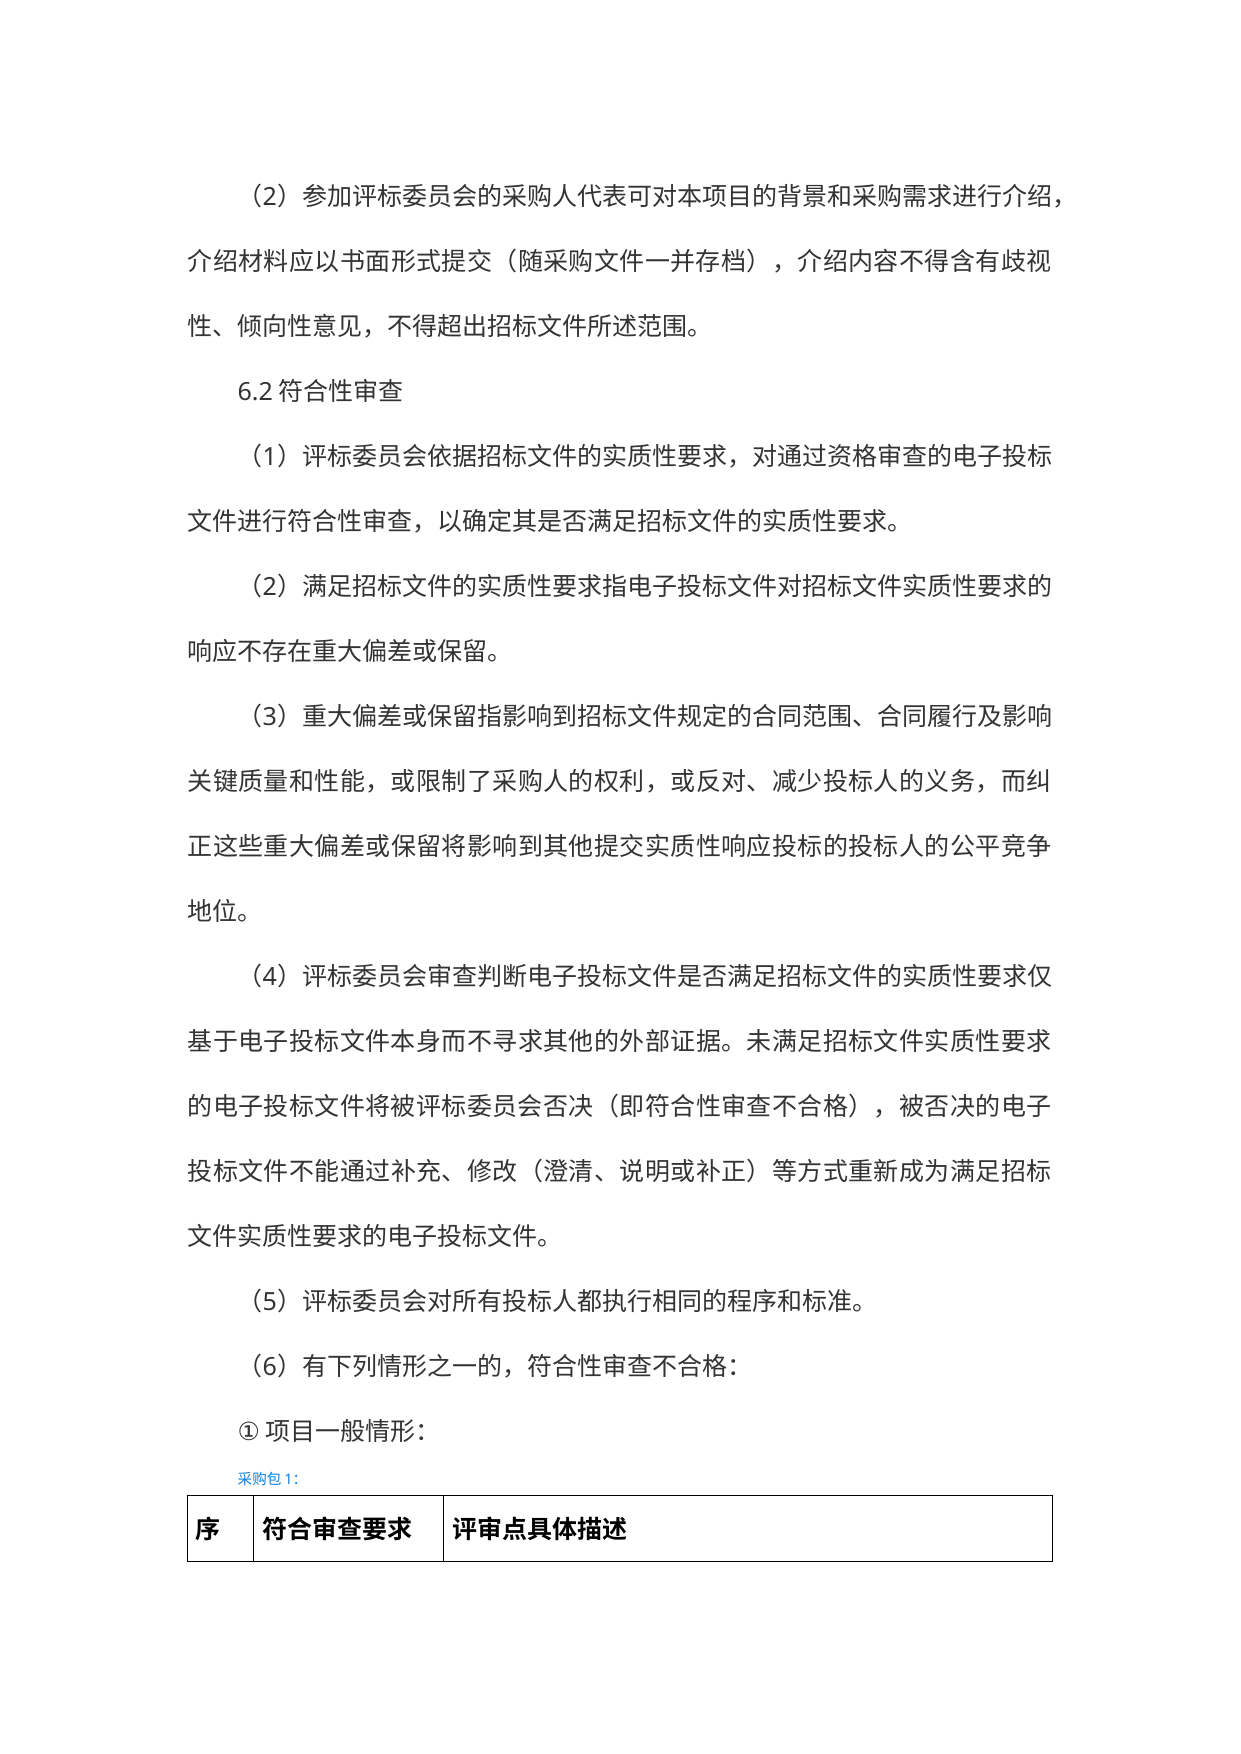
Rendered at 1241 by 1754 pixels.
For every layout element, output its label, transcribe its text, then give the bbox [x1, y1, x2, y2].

text 6.2符合性审查 [187, 357, 1053, 422]
text ①项目一般情形： [187, 1397, 1053, 1462]
text （2）满足招标文件的实质性要求指电子投标文件对招标文件实质性要求的响应不存在重大偏差或保留。 [187, 552, 1053, 682]
table_header 评审点具体描述 [444, 1496, 1052, 1561]
text （1）评标委员会依据招标文件的实质性要求，对通过资格审查的电子投标文件进行符合性审查，以确定其是否满足招标文件的实质性要求。 [187, 422, 1053, 552]
text （4）评标委员会审查判断电子投标文件是否满足招标文件的实质性要求仅基于电子投标文件本身而不寻求其他的外部证据。未满足招标文件实质性要求的电子投标文件将被评标委员会否决（即符合性审查不合格），被否决的电子投标文件不能通过补充、修改（澄清、说明或补正）等方式重新成为满足招标文件实质性要求的电子投标文件。 [187, 942, 1053, 1267]
text （5）评标委员会对所有投标人都执行相同的程序和标准。 [187, 1267, 1053, 1332]
text 采购包1： [187, 1462, 1053, 1494]
text （6）有下列情形之一的，符合性审查不合格： [187, 1332, 1053, 1397]
text （3）重大偏差或保留指影响到招标文件规定的合同范围、合同履行及影响关键质量和性能，或限制了采购人的权利，或反对、减少投标人的义务，而纠正这些重大偏差或保留将影响到其他提交实质性响应投标的投标人的公平竞争地位。 [187, 682, 1053, 942]
table_header 符合审查要求概况 [254, 1496, 443, 1561]
table_header 序号 [188, 1496, 253, 1561]
text （2）参加评标委员会的采购人代表可对本项目的背景和采购需求进行介绍，介绍材料应以书面形式提交（随采购文件一并存档），介绍内容不得含有歧视性、倾向性意见，不得超出招标文件所述范围。 [187, 162, 1053, 357]
